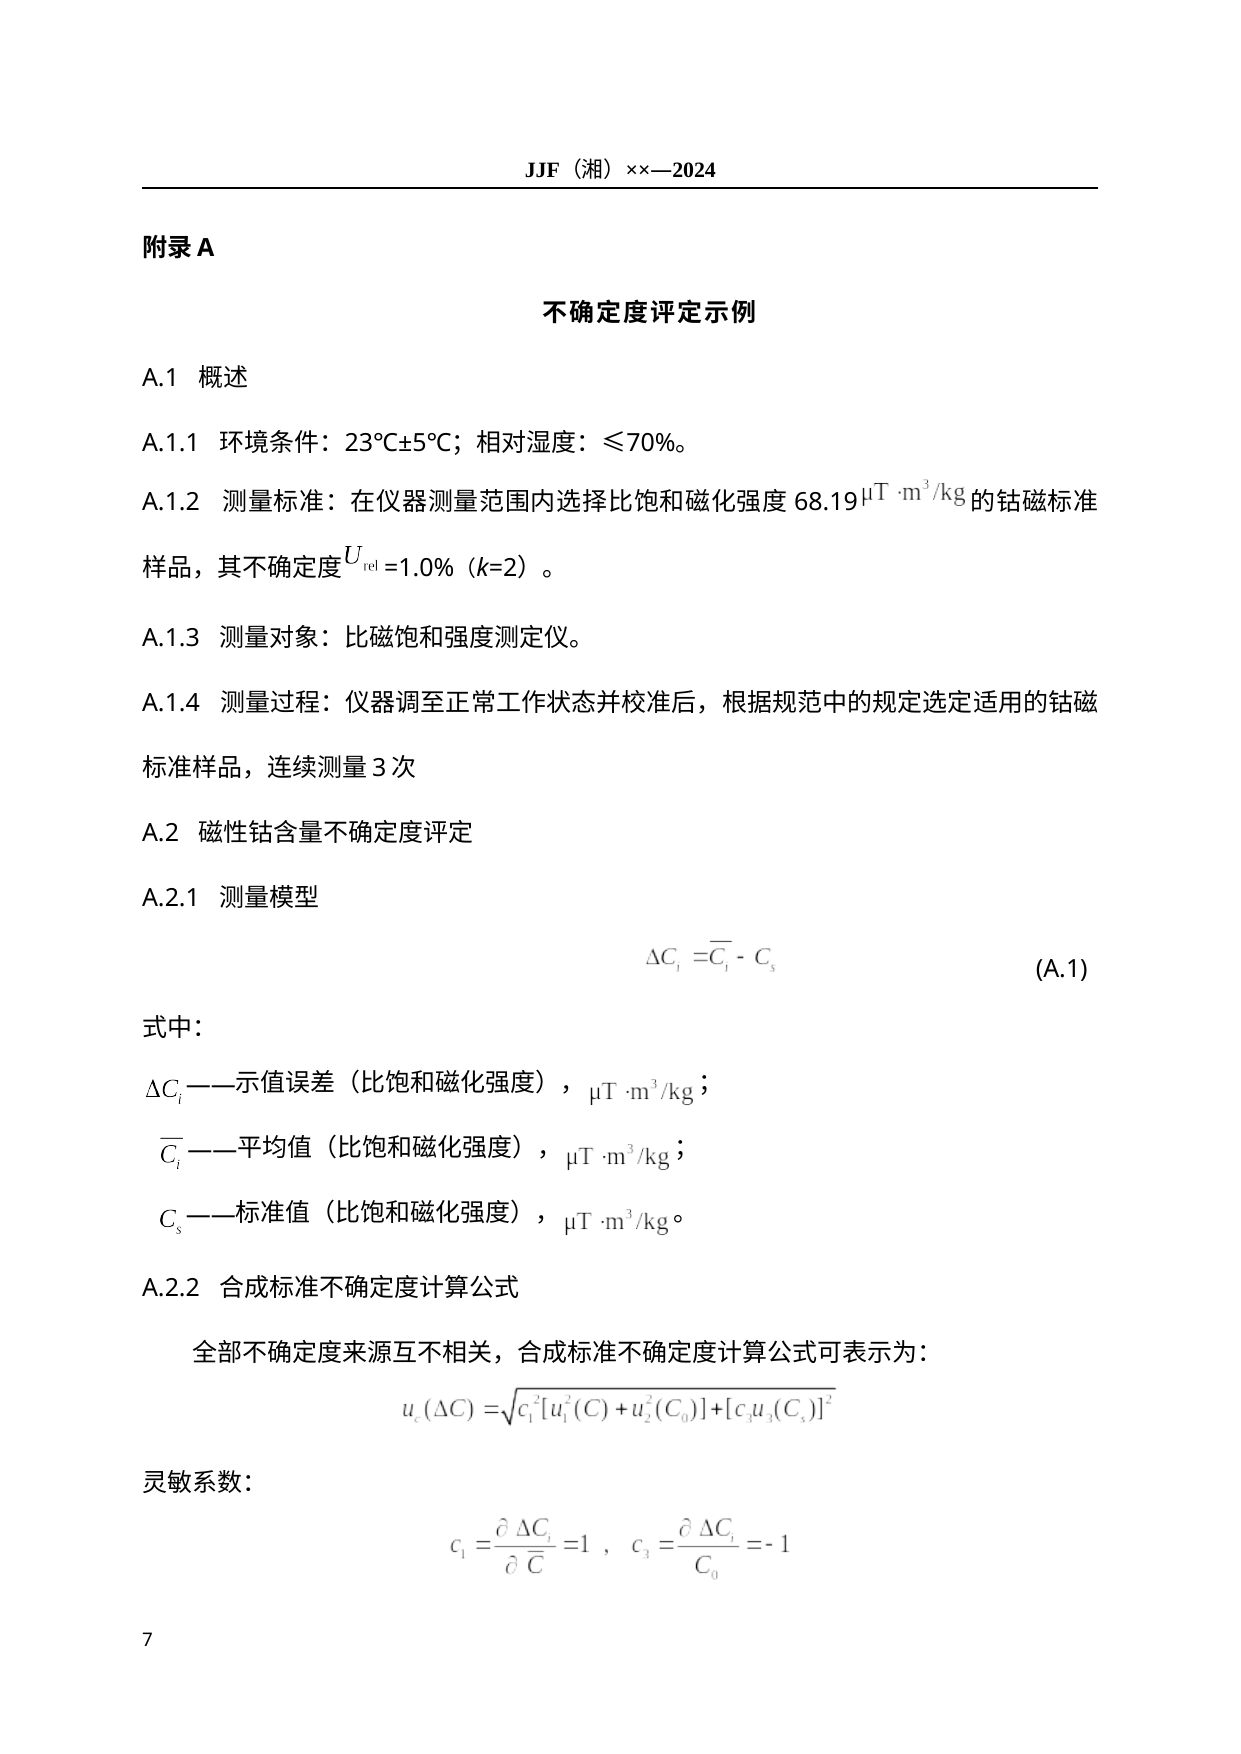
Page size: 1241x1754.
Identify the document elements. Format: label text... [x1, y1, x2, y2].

subtitle 附录A [142, 213, 1098, 278]
text 不确定度评定示例 [142, 278, 1098, 343]
text A.2 磁性钴含量不确定度评定 [142, 798, 1098, 863]
text (A.1) [142, 928, 1087, 993]
text ——标准值（比饱和磁化强度），。 [142, 1188, 1098, 1253]
text A.2.1 测量模型 [142, 863, 1098, 928]
text 灵敏系数： [142, 1448, 1098, 1513]
text ——示值误差（比饱和磁化强度），； [142, 1058, 1098, 1123]
text A.1.3 测量对象：比磁饱和强度测定仪。 [142, 603, 1098, 668]
text 全部不确定度来源互不相关，合成标准不确定度计算公式可表示为： [142, 1318, 1098, 1383]
text A.1.2 测量标准：在仪器测量范围内选择比饱和磁化强度68.19的钴磁标准样品，其不确定度=1.0%（k=2）。 [142, 473, 1098, 603]
text ——平均值（比饱和磁化强度），； [142, 1123, 1098, 1188]
text A.2.2 合成标准不确定度计算公式 [142, 1253, 1098, 1318]
text A.1 概述 [142, 343, 1098, 408]
text 式中： [142, 993, 1098, 1058]
text A.1.1 环境条件：23℃±5℃；相对湿度：≤70%。 [142, 408, 1098, 473]
text A.1.4 测量过程：仪器调至正常工作状态并校准后，根据规范中的规定选定适用的钴磁标准样品，连续测量3次 [142, 668, 1098, 798]
